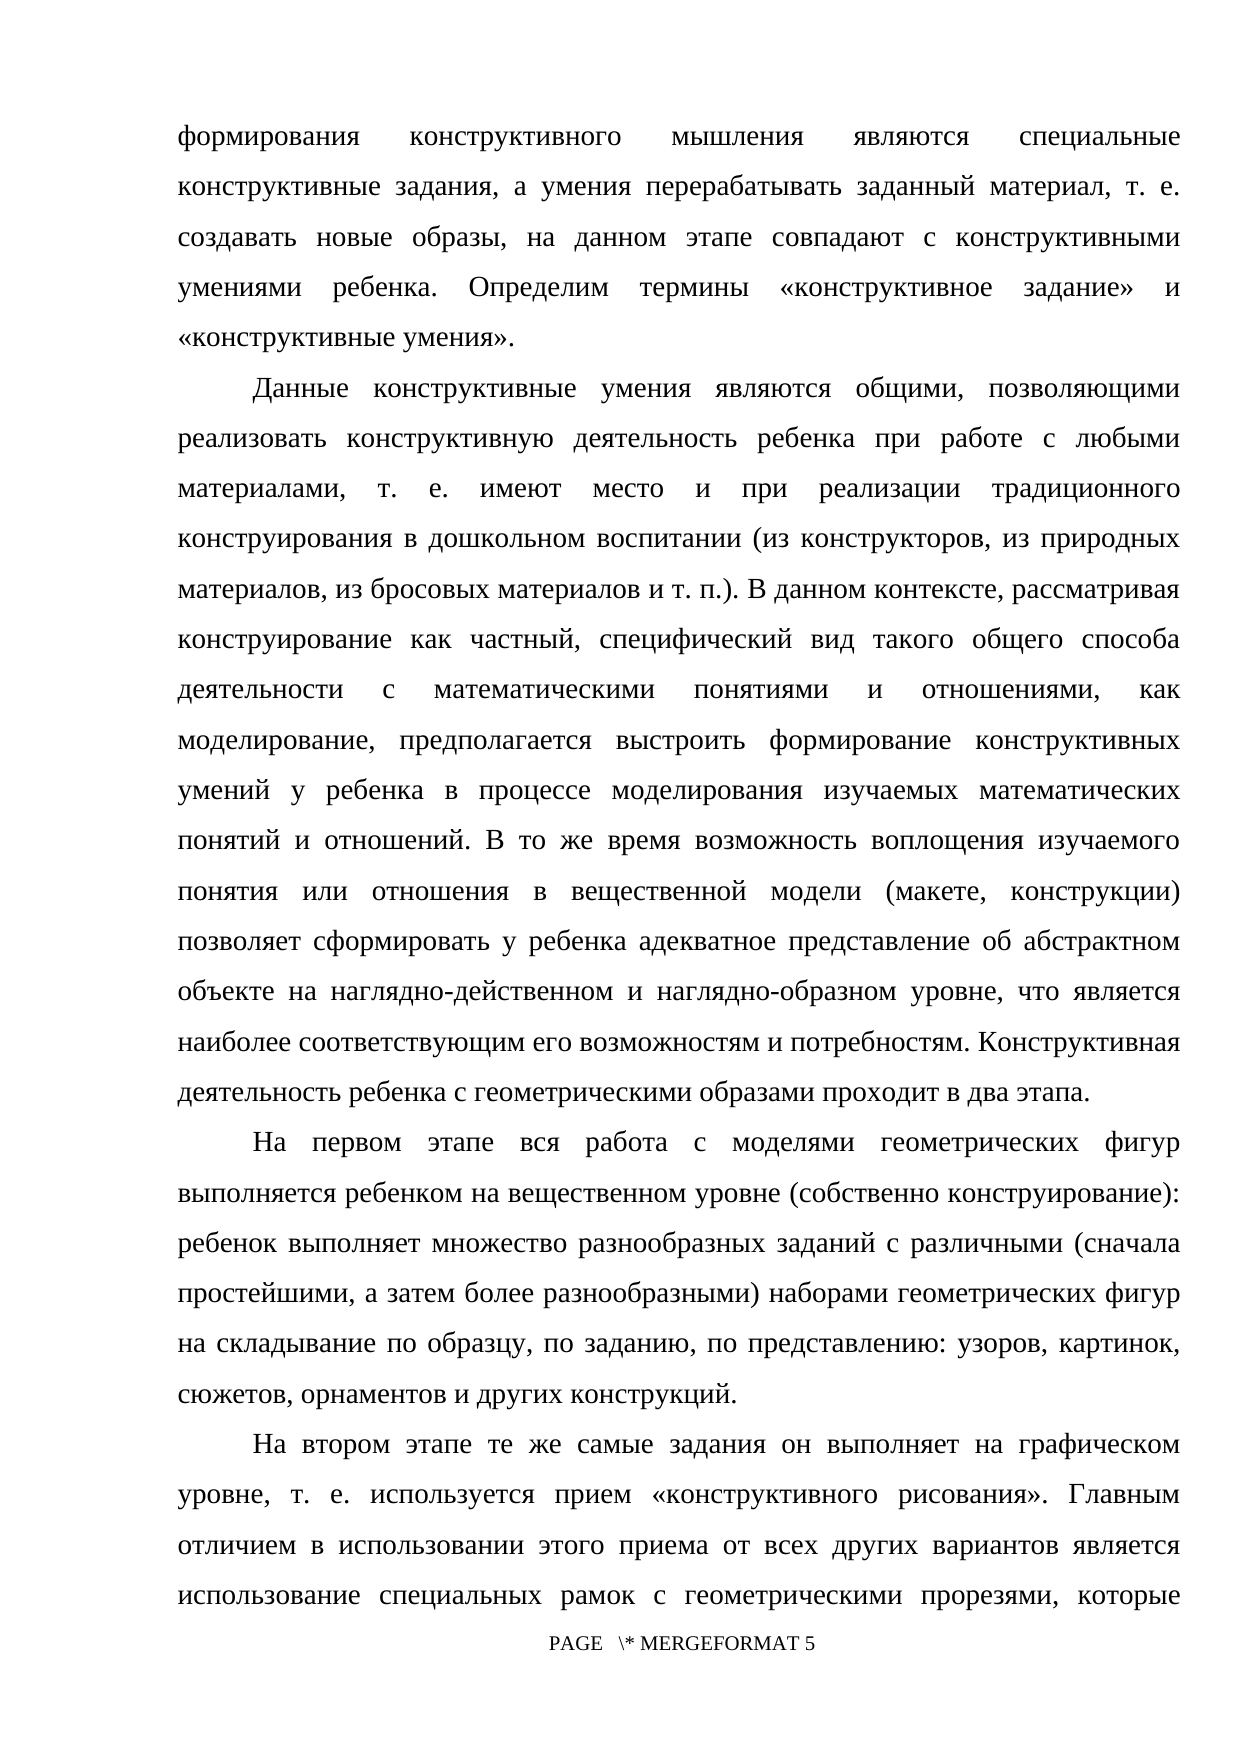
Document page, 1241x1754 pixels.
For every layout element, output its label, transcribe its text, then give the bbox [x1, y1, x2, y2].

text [177, 1426, 1181, 1611]
text Данные конструктивные умения являются общими, позволяющими реализовать конструктивную деятельность ребенка при работе с любыми материалами, т. е. имеют место и при реализации традиционного конструирования в дошкольном воспитании (из конструкторов, из природных материалов, из бросовых материалов и т. п.). В данном контексте, рассматривая конструирование как частный, специфический вид такого общего способа деятельности с математическими понятиями и отношениями, как моделирование, предполагается выстроить формирование конструктивных умений у ребенка в процессе моделирования изучаемых математических понятий и отношений. В то же время возможность воплощения изучаемого понятия или отношения в вещественной модели (макете, конструкции) позволяет сформировать у ребенка адекватное представление об абстрактном объекте на наглядно-действенном и наглядно-образном уровне, что является наиболее соответствующим его возможностям и потребностям. Конструктивная деятельность ребенка с геометрическими образами проходит в два этапа. [177, 370, 1181, 1108]
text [177, 118, 1181, 353]
text На первом этапе вся работа с моделями геометрических фигур выполняется ребенком на вещественном уровне (собственно конструирование): ребенок выполняет множество разнообразных заданий с различными (сначала простейшими, а затем более разнообразными) наборами геометрических фигур на складывание по образцу, по заданию, по представлению: узоров, картинок, сюжетов, орнаментов и других конструкций. [177, 1124, 1181, 1409]
